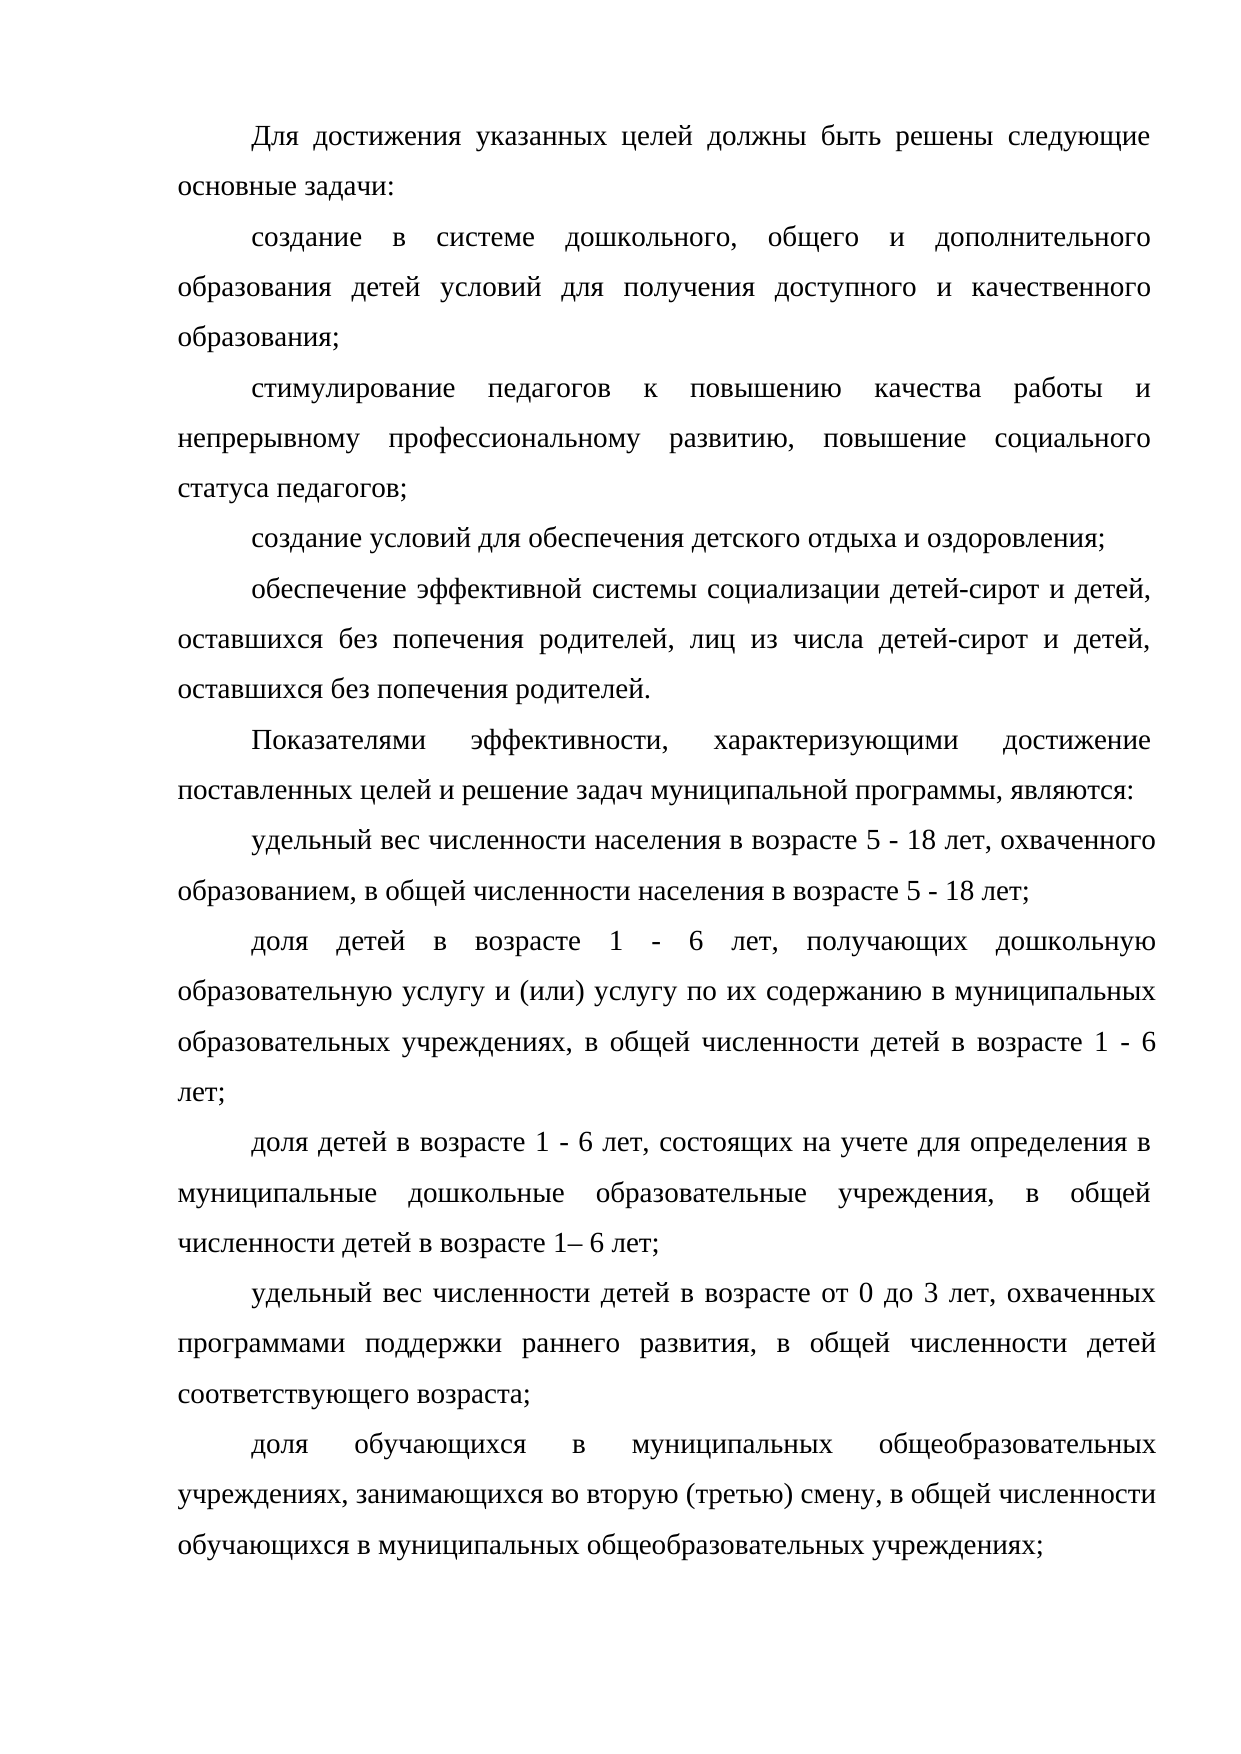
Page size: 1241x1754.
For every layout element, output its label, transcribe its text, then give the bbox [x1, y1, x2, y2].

text удельный вес численности населения в возрасте 5 - 18 лет, охваченного образованием, в общей численности населения в возрасте 5 - 18 лет; [177, 822, 1157, 906]
text обеспечение эффективной системы социализации детей-сирот и детей, оставшихся без попечения родителей, лиц из числа детей-сирот и детей, оставшихся без попечения родителей. [177, 571, 1152, 705]
text удельный вес численности детей в возрасте от 0 до 3 лет, охваченных программами поддержки раннего развития, в общей численности детей соответствующего возраста; [177, 1275, 1157, 1409]
text доля обучающихся в муниципальных общеобразовательных учреждениях, занимающихся во вторую (третью) смену, в общей численности обучающихся в муниципальных общеобразовательных учреждениях; [177, 1426, 1157, 1560]
text доля детей в возрасте 1 - 6 лет, состоящих на учете для определения в муниципальные дошкольные образовательные учреждения, в общей численности детей в возрасте 1– 6 лет; [177, 1124, 1152, 1258]
text стимулирование педагогов к повышению качества работы и непрерывному профессиональному развитию, повышение социального статуса педагогов; [177, 370, 1152, 504]
text Показателями эффективности, характеризующими достижение поставленных целей и решение задач муниципальной программы, являются: [177, 722, 1152, 806]
text создание в системе дошкольного, общего и дополнительного образования детей условий для получения доступного и качественного образования; [177, 219, 1152, 353]
text Для достижения указанных целей должны быть решены следующие основные задачи: [177, 118, 1152, 202]
text доля детей в возрасте 1 - 6 лет, получающих дошкольную образовательную услугу и (или) услугу по их содержанию в муниципальных образовательных учреждениях, в общей численности детей в возрасте 1 - 6 лет; [177, 923, 1157, 1108]
text создание условий для обеспечения детского отдыха и оздоровления; [177, 521, 1152, 554]
